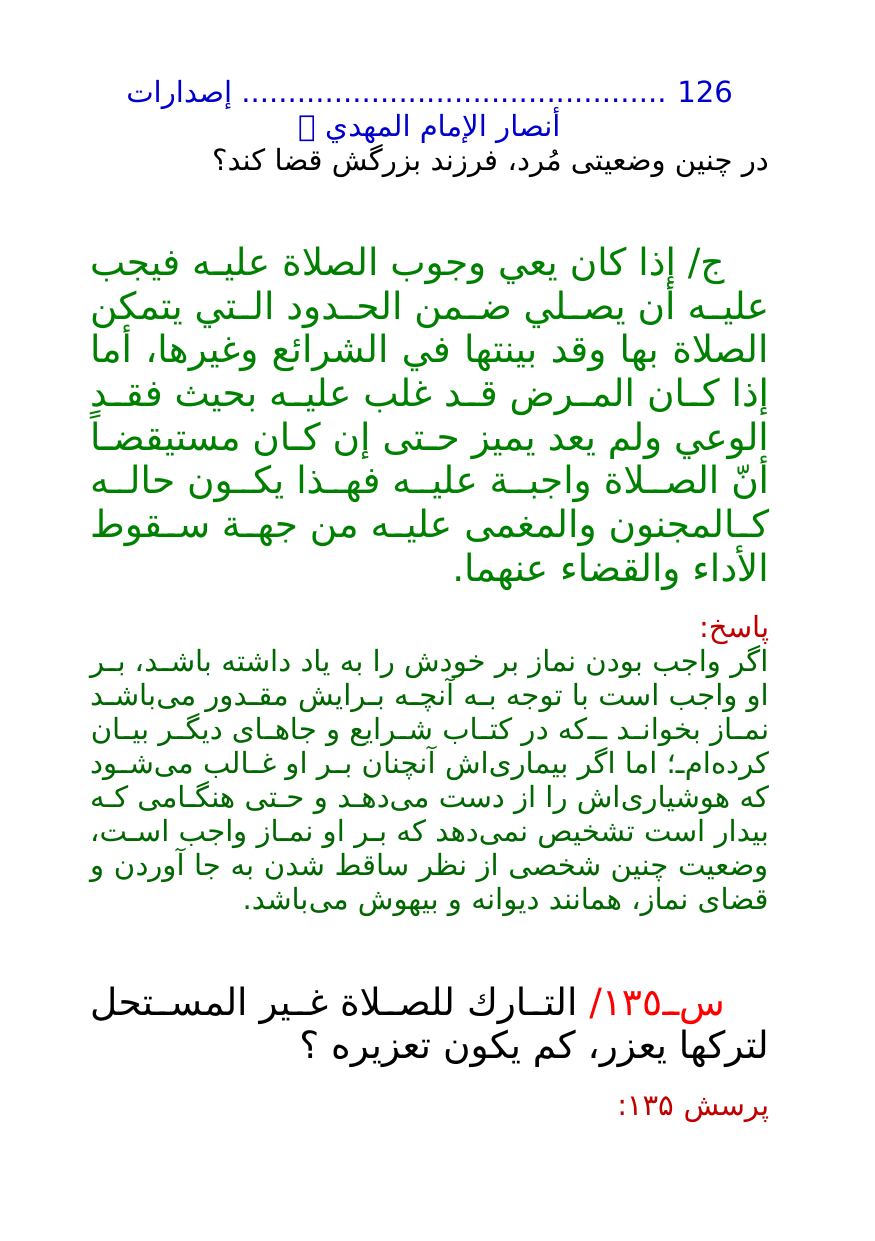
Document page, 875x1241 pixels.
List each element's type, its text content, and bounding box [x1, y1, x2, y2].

text س١٣٥/ التارك للصلاة غير المستحل لتركها يعزر، كم يكون تعزيره ؟ [90, 980, 769, 1068]
text اگر واجب بودن نماز بر خودش را به یاد داشته باشد، بر او واجب است با توجه به آنچه برایش مقدور می‌باشد نماز بخواند ـ‌که در کتاب شرایع و جاهای دیگر بیان کرده‌ام‌ـ؛ اما اگر بیماری‌اش آنچنان بر او غالب می‌شود که هوشیاری‌اش را از دست می‌دهد و حتی هنگامی که بیدار است تشخیص نمی‌دهد که بر او نماز واجب است، وضعیت چنین شخصی از نظر ساقط شدن به جا آوردن و قضای نماز، همانند دیوانه و بیهوش می‌باشد. [90, 645, 769, 916]
text پرسش ۱۳۵: [90, 1088, 769, 1122]
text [90, 143, 769, 177]
text پاسخ: [90, 611, 769, 645]
text ج/ إذا كان يعي وجوب الصلاة عليه فيجب عليه أن يصلي ضمن الحدود التي يتمكن الصلاة بها وقد بينتها في الشرائع وغيرها، أما إذا كان المرض قد غلب عليه بحيث فقد الوعي ولم يعد يميز حتى إن كان مستيقضاً أنّ الصلاة واجبة عليه فهذا يكون حاله كالمجنون والمغمى عليه من جهة سقوط الأداء والقضاء عنهما. [90, 241, 769, 590]
